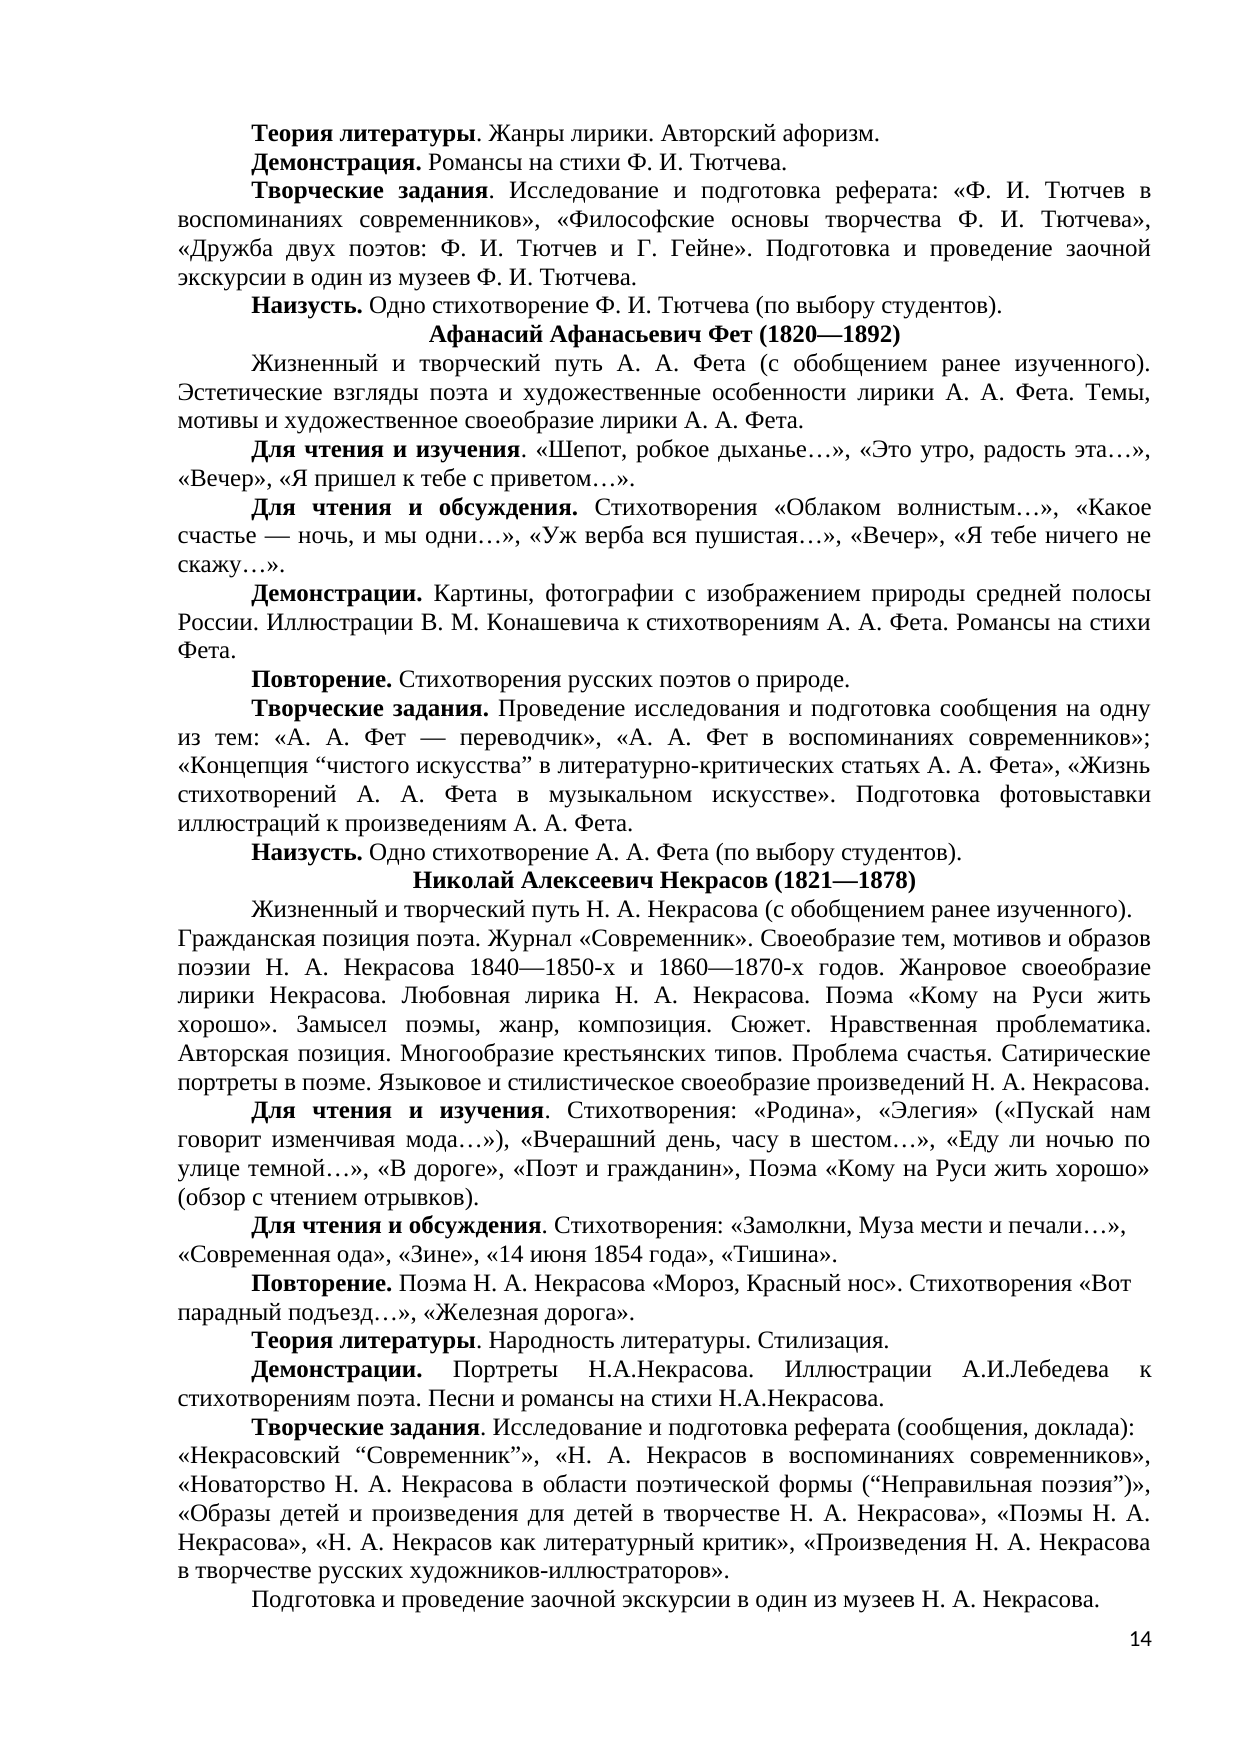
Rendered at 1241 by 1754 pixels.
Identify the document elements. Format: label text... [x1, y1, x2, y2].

text Наизусть. Одно стихотворение А. А. Фета (по выбору студентов). [177, 837, 1152, 866]
text Афанасий Афанасьевич Фет (1820—1892) [177, 319, 1152, 348]
text парадный подъезд…», «Железная дорога». [177, 1297, 1152, 1326]
text Николай Алексеевич Некрасов (1821—1878) [177, 866, 1152, 894]
text «Современная ода», «Зине», «14 июня 1854 года», «Тишина». [177, 1239, 1152, 1268]
text Повторение. Поэма Н. А. Некрасова «Мороз, Красный нос». Стихотворения «Вот [177, 1268, 1152, 1297]
text Повторение. Стихотворения русских поэтов о природе. [177, 664, 1152, 693]
text Подготовка и проведение заочной экскурсии в один из музеев Н. А. Некрасова. [177, 1584, 1152, 1613]
text Творческие задания. Исследование и подготовка реферата: «Ф. И. Тютчев в воспоминаниях современников», «Философские основы творчества Ф. И. Тютчева», «Дружба двух поэтов: Ф. И. Тютчев и Г. Гейне». Подготовка и проведение заочной экскурсии в один из музеев Ф. И. Тютчева. [177, 176, 1152, 291]
text Демонстрации. Картины, фотографии с изображением природы средней полосы России. Иллюстрации В. М. Конашевича к стихотворениям А. А. Фета. Романсы на стихи Фета. [177, 578, 1152, 664]
text Для чтения и изучения. Стихотворения: «Родина», «Элегия» («Пускай нам говорит изменчивая мода…»), «Вчерашний день, часу в шестом…», «Еду ли ночью по улице темной…», «В дороге», «Поэт и гражданин», Поэма «Кому на Руси жить хорошо» (обзор с чтением отрывков). [177, 1096, 1152, 1211]
text Демонстрация. Романсы на стихи Ф. И. Тютчева. [177, 147, 1152, 176]
text Жизненный и творческий путь Н. А. Некрасова (с обобщением ранее изученного). [177, 894, 1152, 923]
text Теория литературы. Народность литературы. Стилизация. [177, 1326, 1152, 1354]
text Для чтения и обсуждения. Стихотворения «Облаком волнистым…», «Какое счастье — ночь, и мы одни…», «Уж верба вся пушистая…», «Вечер», «Я тебе ничего не скажу…». [177, 492, 1152, 578]
text Наизусть. Одно стихотворение Ф. И. Тютчева (по выбору студентов). [177, 291, 1152, 319]
text Гражданская позиция поэта. Журнал «Современник». Своеобразие тем, мотивов и образов поэзии Н. А. Некрасова 1840—1850-х и 1860—1870-х годов. Жанровое своеобразие лирики Некрасова. Любовная лирика Н. А. Некрасова. Поэма «Кому на Руси жить хорошо». Замысел поэмы, жанр, композиция. Сюжет. Нравственная проблематика. Авторская позиция. Многообразие крестьянских типов. Проблема счастья. Сатирические портреты в поэме. Языковое и стилистическое своеобразие произведений Н. А. Некрасова. [177, 923, 1152, 1096]
text «Некрасовский “Современник”», «Н. А. Некрасов в воспоминаниях современников», «Новаторство Н. А. Некрасова в области поэтической формы (“Неправильная поэзия”)», «Образы детей и произведения для детей в творчестве Н. А. Некрасова», «Поэмы Н. А. Некрасова», «Н. А. Некрасов как литературный критик», «Произведения Н. А. Некрасова в творчестве русских художников-иллюстраторов». [177, 1441, 1152, 1584]
text Творческие задания. Проведение исследования и подготовка сообщения на одну из тем: «А. А. Фет — переводчик», «А. А. Фет в воспоминаниях современников»; «Концепция “чистого искусства” в литературно-критических статьях А. А. Фета», «Жизнь стихотворений А. А. Фета в музыкальном искусстве». Подготовка фотовыставки иллюстраций к произведениям А. А. Фета. [177, 693, 1152, 837]
text Творческие задания. Исследование и подготовка реферата (сообщения, доклада): [177, 1412, 1152, 1441]
text Демонстрации. Портреты Н.А.Некрасова. Иллюстрации А.И.Лебедева к стихотворениям поэта. Песни и романсы на стихи Н.А.Некрасова. [177, 1354, 1152, 1412]
text Жизненный и творческий путь А. А. Фета (с обобщением ранее изученного). Эстетические взгляды поэта и художественные особенности лирики А. А. Фета. Темы, мотивы и художественное своеобразие лирики А. А. Фета. [177, 348, 1152, 434]
text Для чтения и обсуждения. Стихотворения: «Замолкни, Муза мести и печали…», [177, 1211, 1152, 1239]
text Теория литературы. Жанры лирики. Авторский афоризм. [177, 118, 1152, 147]
text Для чтения и изучения. «Шепот, робкое дыханье…», «Это утро, радость эта…», «Вечер», «Я пришел к тебе с приветом…». [177, 434, 1152, 492]
